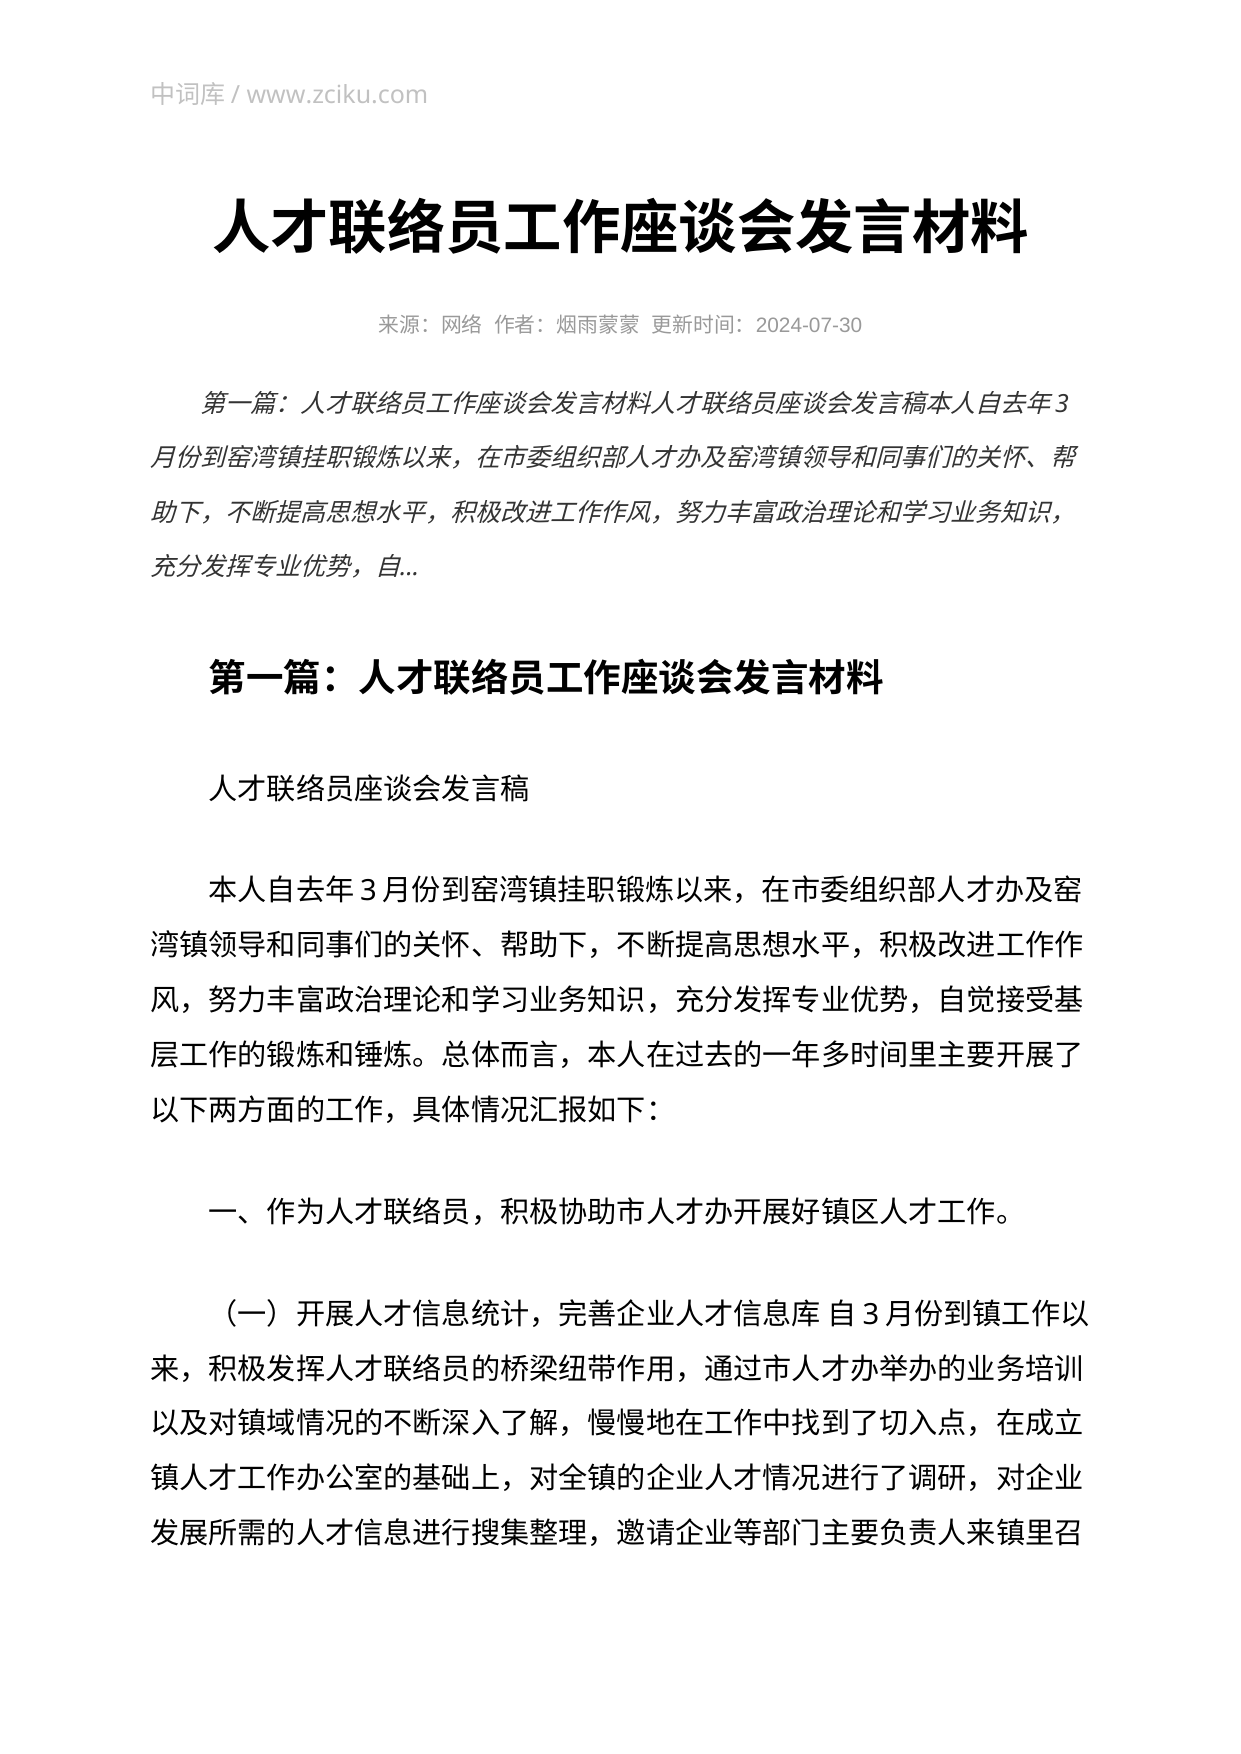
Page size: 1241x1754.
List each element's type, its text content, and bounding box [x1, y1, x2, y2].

text 第一篇：人才联络员工作座谈会发言材料人才联络员座谈会发言稿本人自去年3月份到窑湾镇挂职锻炼以来，在市委组织部人才办及窑湾镇领导和同事们的关怀、帮助下，不断提高思想水平，积极改进工作作风，努力丰富政治理论和学习业务知识，充分发挥专业优势，自... [150, 383, 1090, 583]
text 第一篇：人才联络员工作座谈会发言材料 [150, 648, 1090, 702]
text 本人自去年3月份到窑湾镇挂职锻炼以来，在市委组织部人才办及窑湾镇领导和同事们的关怀、帮助下，不断提高思想水平，积极改进工作作风，努力丰富政治理论和学习业务知识，充分发挥专业优势，自觉接受基层工作的锻炼和锤炼。总体而言，本人在过去的一年多时间里主要开展了以下两方面的工作，具体情况汇报如下： [150, 867, 1090, 1129]
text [150, 1290, 1090, 1552]
text 一、作为人才联络员，积极协助市人才办开展好镇区人才工作。 [150, 1188, 1090, 1231]
subtitle 人才联络员工作座谈会发言材料 [150, 181, 1090, 266]
text 来源：网络 作者：烟雨蒙蒙 更新时间：2024-07-30 [150, 313, 1090, 337]
text 人才联络员座谈会发言稿 [150, 765, 1090, 807]
